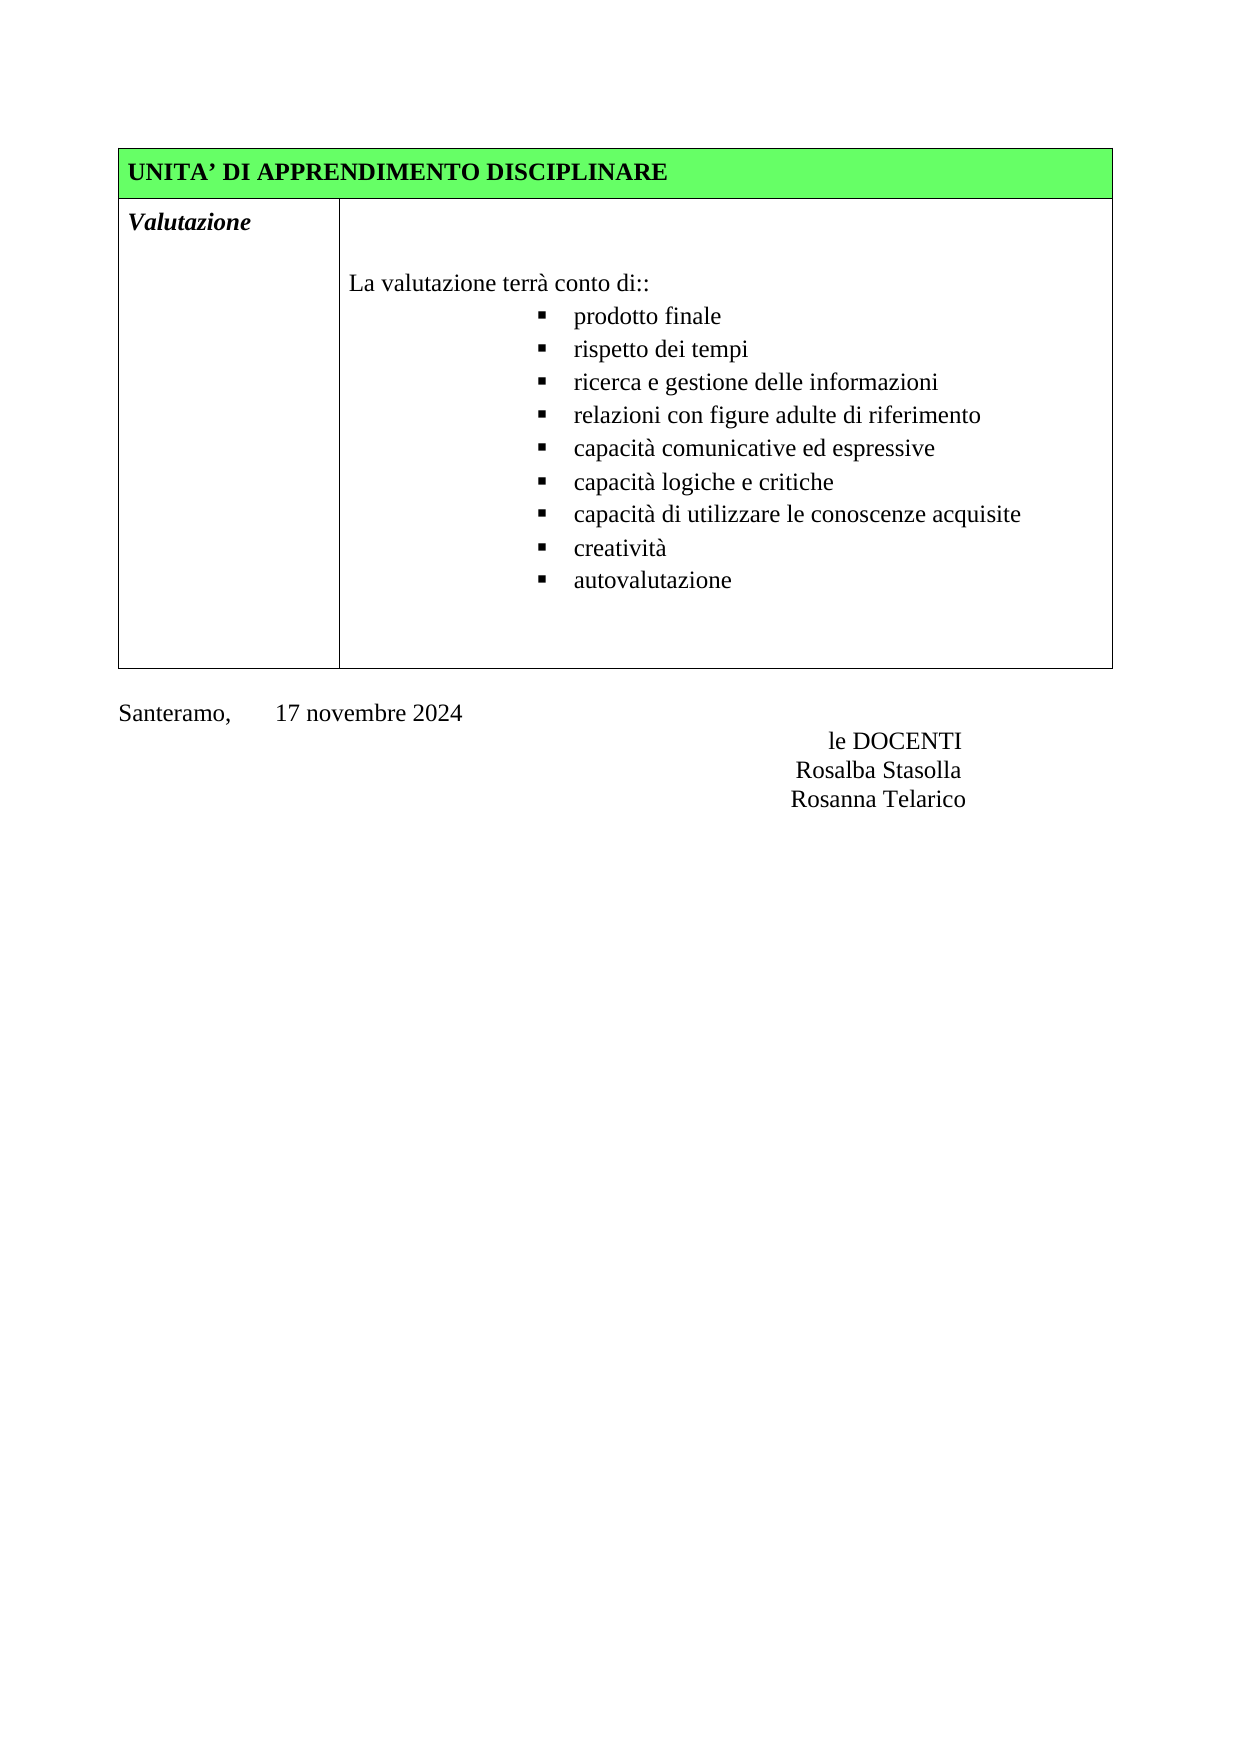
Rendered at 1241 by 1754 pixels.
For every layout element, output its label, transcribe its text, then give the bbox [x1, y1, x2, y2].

table_cell Valutazione [119, 199, 339, 668]
text Rosalba Stasolla [561, 755, 1122, 784]
text Santeramo, 17 novembre 2024 [118, 698, 1122, 726]
text le DOCENTI [118, 726, 1122, 755]
text Rosanna Telarico [561, 784, 1122, 813]
table_header UNITA’ DI APPRENDIMENTO DISCIPLINARE [119, 149, 1112, 198]
table_cell La valutazione terrà conto di:: prodotto finale rispetto dei tempi ricerca e gestione delle informazioni relazioni con figure adulte di riferimento capacità comunicative ed espressive capacità logiche e critiche capacità di utilizzare le conoscenze acquisite creatività autovalutazione [340, 199, 1112, 668]
